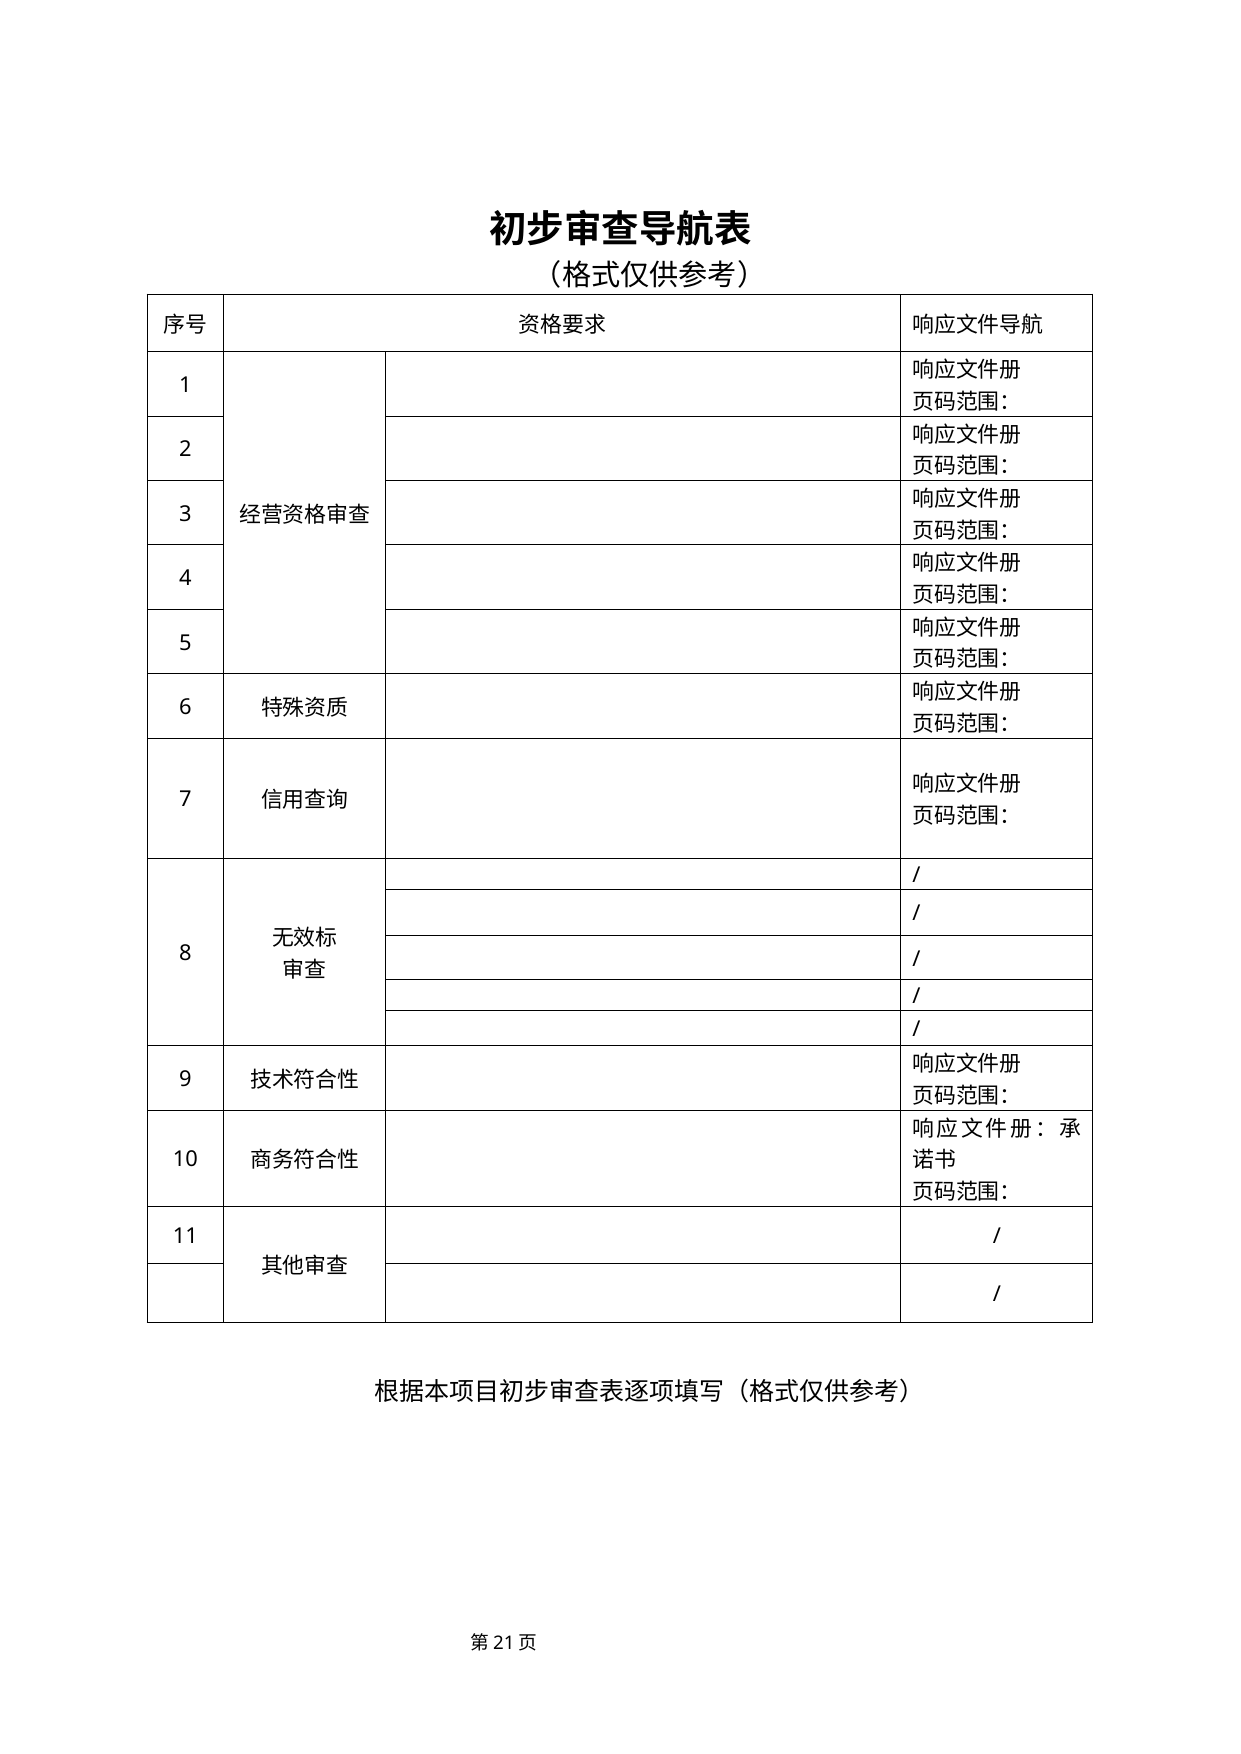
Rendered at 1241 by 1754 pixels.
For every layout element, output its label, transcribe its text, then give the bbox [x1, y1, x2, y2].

table_cell 8 [148, 859, 223, 1045]
text （格式仅供参考） [148, 251, 1092, 293]
text 根据本项目初步审查表逐项填写（格式仅供参考） [148, 1371, 1092, 1407]
table_cell [386, 980, 900, 1010]
table_cell 无效标 审查 [224, 859, 385, 1045]
table_cell [386, 936, 900, 979]
table_cell / [901, 1011, 1092, 1045]
table_cell 响应文件册 页码范围： [901, 352, 1092, 416]
table_cell [386, 890, 900, 935]
table_cell 9 [148, 1046, 223, 1109]
table_cell 响应文件册 页码范围： [901, 739, 1092, 858]
table_cell 5 [148, 610, 223, 673]
table_cell [386, 739, 900, 858]
table_cell 响应文件册 页码范围： [901, 1046, 1092, 1109]
table_cell [386, 1264, 900, 1322]
table_cell [386, 545, 900, 609]
table_cell 响应文件册 页码范围： [901, 481, 1092, 544]
table_header 序号 [148, 295, 223, 351]
table_cell 其他审查 [224, 1207, 385, 1322]
table_cell / [901, 859, 1092, 888]
table_cell / [901, 890, 1092, 935]
table_cell [386, 1207, 900, 1263]
table_cell 3 [148, 481, 223, 544]
table_cell 经营资格审查 [224, 352, 385, 673]
table_cell [386, 859, 900, 888]
table_header 响应文件导航 [901, 295, 1092, 351]
table_cell [386, 417, 900, 480]
table_cell 6 [148, 674, 223, 737]
table_cell 响应文件册 页码范围： [901, 417, 1092, 480]
table_cell 2 [148, 417, 223, 480]
table_cell [386, 610, 900, 673]
table_cell [386, 1046, 900, 1109]
table_cell [386, 481, 900, 544]
table_cell 响应文件册 页码范围： [901, 610, 1092, 673]
table_cell 信用查询 [224, 739, 385, 858]
table_cell 响应文件册 页码范围： [901, 674, 1092, 737]
text 初步审查导航表 [148, 205, 1092, 251]
table_cell / [901, 1207, 1092, 1263]
table_cell / [901, 936, 1092, 979]
table_cell [386, 1011, 900, 1045]
table_cell 响应文件册：承诺书 页码范围： [901, 1111, 1092, 1206]
table_cell [386, 352, 900, 416]
table_cell / [901, 980, 1092, 1010]
table_cell / [901, 1264, 1092, 1322]
table_cell 1 [148, 352, 223, 416]
table_cell [386, 1111, 900, 1206]
table_cell 10 [148, 1111, 223, 1206]
table_cell 技术符合性 [224, 1046, 385, 1109]
table_cell [148, 1264, 223, 1322]
table_cell [386, 674, 900, 737]
table_cell 商务符合性 [224, 1111, 385, 1206]
table_cell 特殊资质 [224, 674, 385, 737]
table_cell 响应文件册 页码范围： [901, 545, 1092, 609]
table_cell 7 [148, 739, 223, 858]
table_cell 11 [148, 1207, 223, 1263]
table_cell 4 [148, 545, 223, 609]
table_header 资格要求 [224, 295, 900, 351]
